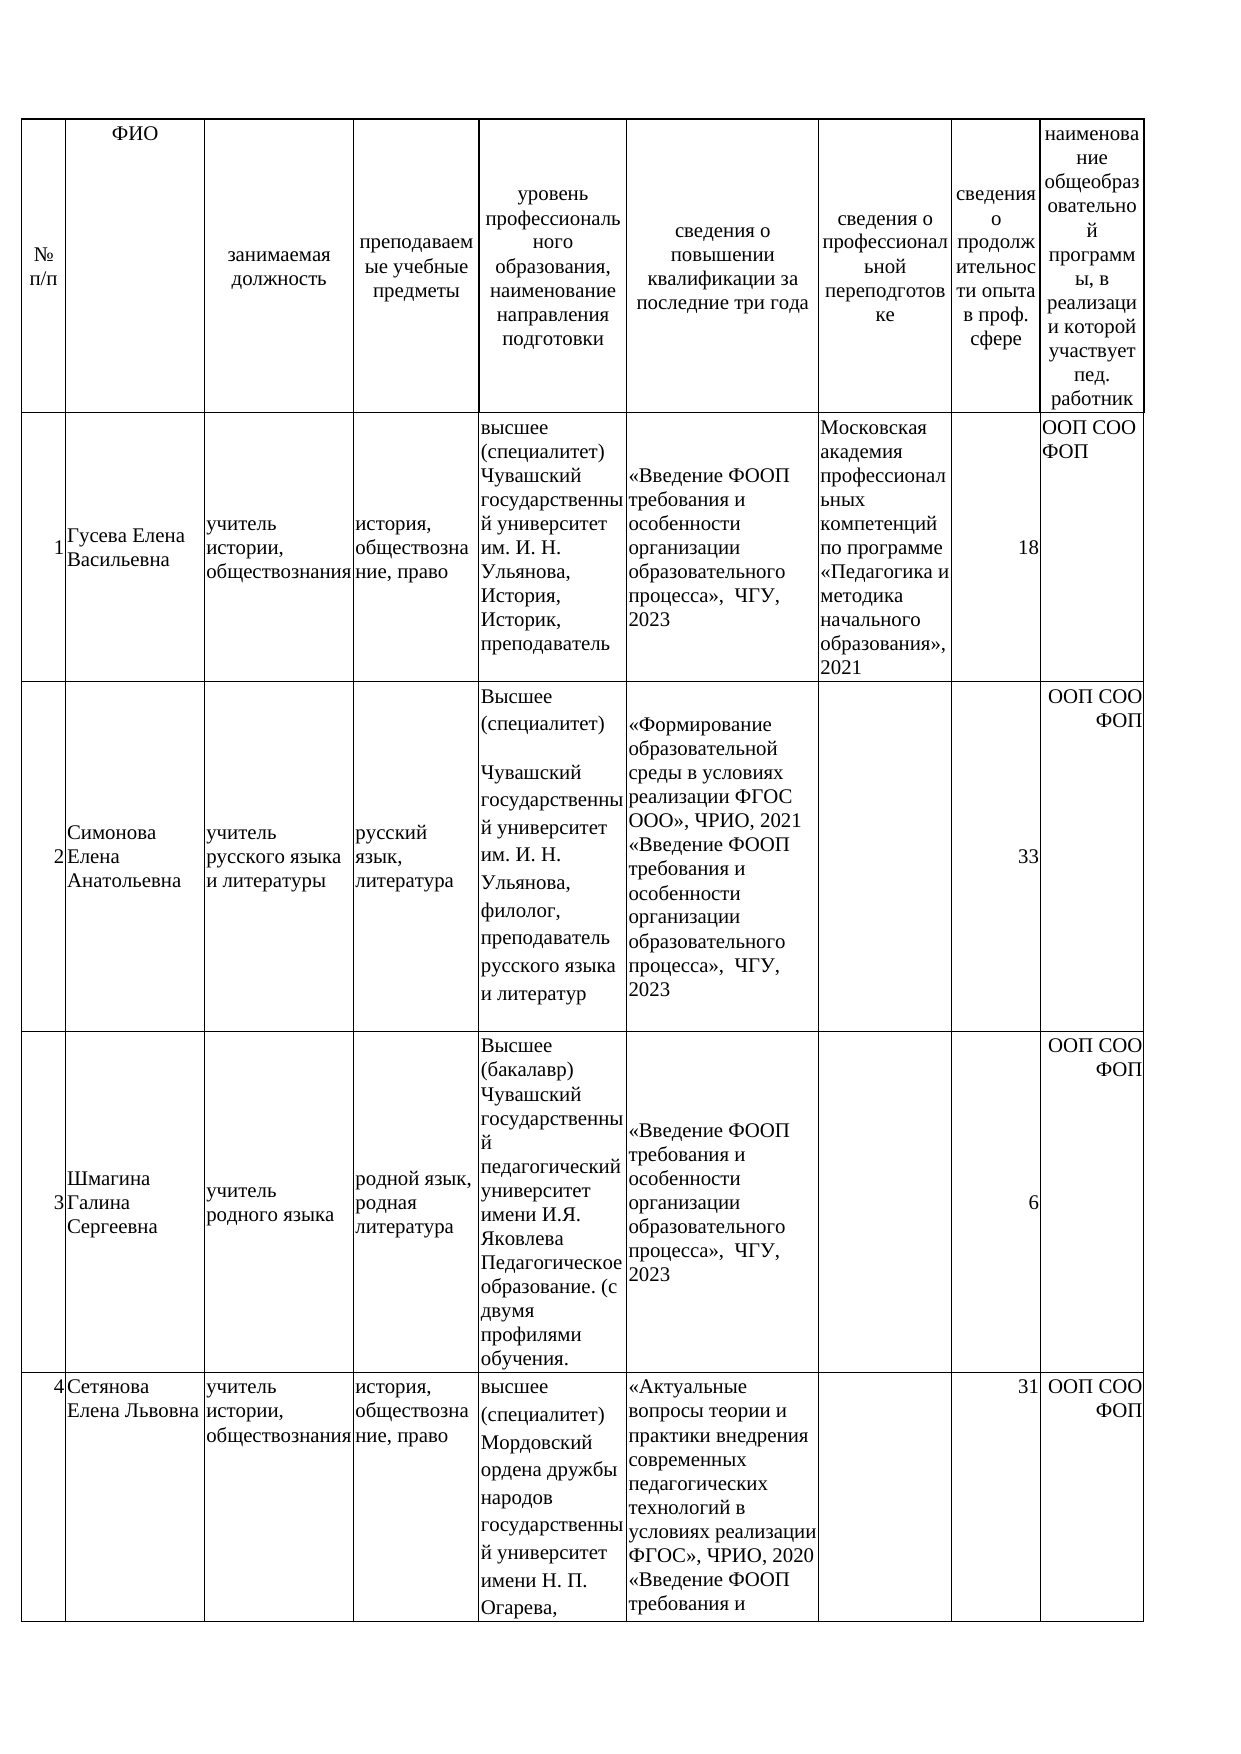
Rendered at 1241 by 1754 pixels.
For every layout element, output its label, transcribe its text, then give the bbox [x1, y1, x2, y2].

table_cell 1 [22, 413, 65, 681]
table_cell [627, 1373, 818, 1621]
table_cell «Введение ФООП требования и особенности организации образовательного процесса», ЧГУ, 2023 [627, 413, 818, 681]
table_cell 18 [952, 413, 1040, 681]
table_cell Высшее (специалитет) Чувашский государственный университет им. И. Н. Ульянова, филолог, преподаватель русского языка и литератур [479, 682, 626, 1031]
table_cell [819, 682, 951, 1031]
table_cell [205, 1373, 353, 1621]
table_cell 31 [952, 1373, 1040, 1621]
table_cell ООП СОО ФОП [1041, 413, 1143, 681]
table_cell «Введение ФООП требования и особенности организации образовательного процесса», ЧГУ, 2023 [627, 1032, 818, 1372]
table_header сведения о продолжительности опыта в проф. сфере [952, 120, 1039, 412]
table_header занимаемая должность [205, 120, 353, 412]
table_cell ООП СОО ФОП [1041, 682, 1143, 1031]
table_cell Высшее (бакалавр) Чувашский государственный педагогический университет имени И.Я. Яковлева Педагогическое образование. (с двумя профилями обучения. [479, 1032, 626, 1372]
table_cell 33 [952, 682, 1040, 1031]
table_cell 4 [22, 1373, 65, 1621]
table_header преподаваемые учебные предметы [354, 120, 478, 412]
table_cell [819, 1032, 951, 1372]
table_cell учитель истории, обществознания [205, 413, 353, 681]
table_cell учитель русского языка и литературы [205, 682, 353, 1031]
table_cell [66, 1373, 204, 1621]
table_header ФИО [66, 120, 204, 412]
table_header уровень профессионального образования, наименование направления подготовки [480, 120, 626, 412]
table_header сведения о повышении квалификации за последние три года [627, 120, 818, 412]
table_cell ООП СОО ФОП [1041, 1032, 1143, 1372]
table_cell 6 [952, 1032, 1040, 1372]
table_cell «Формирование образовательной среды в условиях реализации ФГОС ООО», ЧРИО, 2021 «Введение ФООП требования и особенности организации образовательного процесса», ЧГУ, 2023 [627, 682, 818, 1031]
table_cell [354, 1373, 478, 1621]
table_header наименование общеобразовательной программы, в реализации которой участвует пед. работник [1041, 120, 1143, 412]
table_header сведения о профессиональной переподготовке [819, 120, 951, 412]
table_cell родной язык, родная литература [354, 1032, 478, 1372]
table_cell учитель родного языка [205, 1032, 353, 1372]
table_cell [479, 1373, 626, 1621]
table_cell Шмагина Галина Сергеевна [66, 1032, 204, 1372]
table_header № п/п [22, 120, 65, 412]
table_cell 3 [22, 1032, 65, 1372]
table_cell Симонова Елена Анатольевна [66, 682, 204, 1031]
table_cell Московская академия профессиональных компетенций по программе «Педагогика и методика начального образования», 2021 [819, 413, 951, 681]
table_cell история, обществознание, право [354, 413, 478, 681]
table_cell высшее (специалитет) Чувашский государственный университет им. И. Н. Ульянова, История, Историк, преподаватель [479, 413, 626, 681]
table_cell ООП СОО ФОП [1041, 1373, 1143, 1621]
table_cell 2 [22, 682, 65, 1031]
table_cell [819, 1373, 951, 1621]
table_cell русский язык, литература [354, 682, 478, 1031]
table_cell Гусева Елена Васильевна [66, 413, 204, 681]
